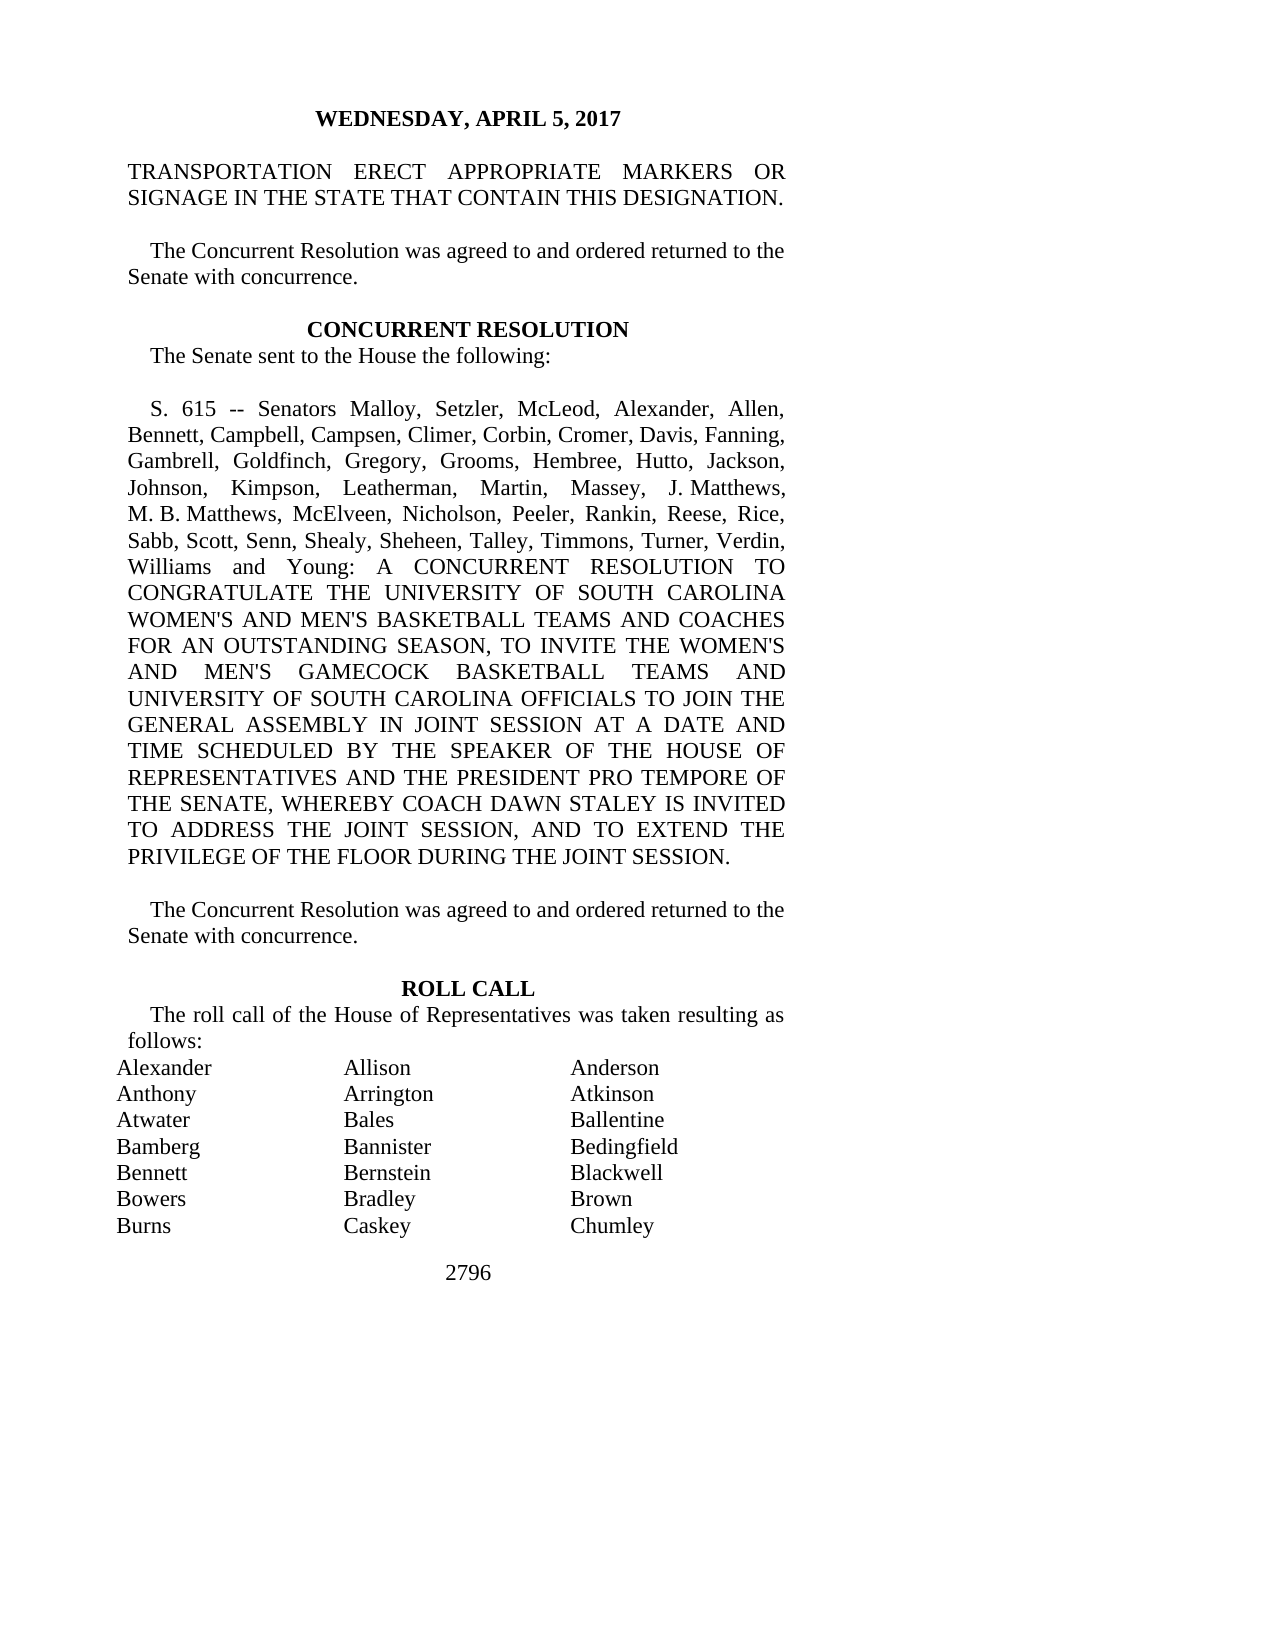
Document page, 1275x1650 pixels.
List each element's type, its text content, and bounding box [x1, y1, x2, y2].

text S. 615 -- Senators Malloy, Setzler, McLeod, Alexander, Allen, Bennett, Campbell, Campsen, Climer, Corbin, Cromer, Davis, Fanning, Gambrell, Goldfinch, Gregory, Grooms, Hembree, Hutto, Jackson, Johnson, Kimpson, Leatherman, Martin, Massey, J. Matthews, M. B. Matthews, McElveen, Nicholson, Peeler, Rankin, Reese, Rice, Sabb, Scott, Senn, Shealy, Sheheen, Talley, Timmons, Turner, Verdin, Williams and Young: A CONCURRENT RESOLUTION TO CONGRATULATE THE UNIVERSITY OF SOUTH CAROLINA WOMEN'S AND MEN'S BASKETBALL TEAMS AND COACHES FOR AN OUTSTANDING SEASON, TO INVITE THE WOMEN'S AND MEN'S GAMECOCK BASKETBALL TEAMS AND UNIVERSITY OF SOUTH CAROLINA OFFICIALS TO JOIN THE GENERAL ASSEMBLY IN JOINT SESSION AT A DATE AND TIME SCHEDULED BY THE SPEAKER OF THE HOUSE OF REPRESENTATIVES AND THE PRESIDENT PRO TEMPORE OF THE SENATE, WHEREBY COACH DAWN STALEY IS INVITED TO ADDRESS THE JOINT SESSION, AND TO EXTEND THE PRIVILEGE OF THE FLOOR DURING THE JOINT SESSION. [127, 395, 786, 869]
table_cell Blackwell [559, 1159, 786, 1186]
table_cell Burns [105, 1212, 332, 1238]
table_cell Brown [559, 1186, 786, 1212]
table_cell Bernstein [332, 1159, 559, 1186]
table_cell Bennett [105, 1159, 332, 1186]
table_cell Ballentine [559, 1106, 786, 1133]
text The Senate sent to the House the following: [127, 342, 786, 368]
table_cell Chumley [559, 1212, 786, 1238]
text The roll call of the House of Representatives was taken resulting as follows: [127, 1001, 786, 1054]
table_cell Bamberg [105, 1133, 332, 1159]
table_cell Bales [332, 1106, 559, 1133]
text The Concurrent Resolution was agreed to and ordered returned to the Senate with concurrence. [127, 237, 786, 289]
table_cell Arrington [332, 1080, 559, 1106]
table_header Allison [332, 1054, 559, 1080]
table_cell Bannister [332, 1133, 559, 1159]
table_cell Bedingfield [559, 1133, 786, 1159]
text ROLL CALL [127, 975, 786, 1001]
table_header Anderson [559, 1054, 786, 1080]
text CONCURRENT RESOLUTION [127, 316, 786, 342]
table_cell Bowers [105, 1186, 332, 1212]
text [127, 158, 786, 210]
table_cell Atkinson [559, 1080, 786, 1106]
table_cell Anthony [105, 1080, 332, 1106]
table_header Alexander [105, 1054, 332, 1080]
text The Concurrent Resolution was agreed to and ordered returned to the Senate with concurrence. [127, 896, 786, 948]
table_cell Caskey [332, 1212, 559, 1238]
table_cell Atwater [105, 1106, 332, 1133]
table_cell Bradley [332, 1186, 559, 1212]
